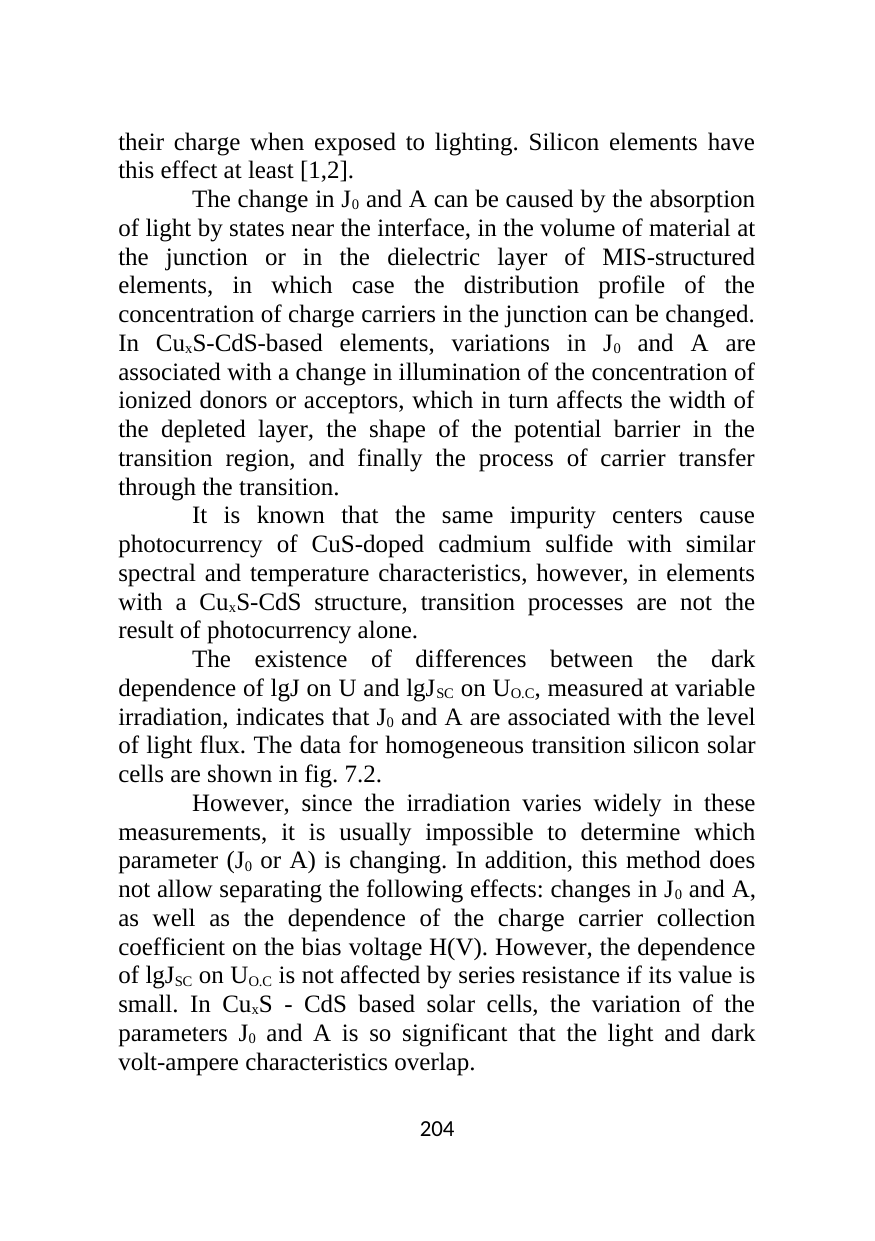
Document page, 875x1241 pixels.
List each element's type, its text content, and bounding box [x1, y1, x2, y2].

text It is known that the same impurity centers cause photocurrency of CuS-doped cadmium sulfide with similar spectral and temperature characteristics, however, in elements with a CuxS-CdS structure, transition processes are not the result of photocurrency alone. [118, 500, 756, 644]
text However, since the irradiation varies widely in these measurements, it is usually impossible to determine which parameter (J0 or A) is changing. In addition, this method does not allow separating the following effects: changes in J0 and A, as well as the dependence of the charge carrier collection coefficient on the bias voltage H(V). However, the dependence of lgJSC on UO.C is not affected by series resistance if its value is small. In CuxS - CdS based solar cells, the variation of the parameters J0 and A is so significant that the light and dark volt-ampere characteristics overlap. [118, 788, 756, 1075]
text The change in J0 and A can be caused by the absorption of light by states near the interface, in the volume of material at the junction or in the dielectric layer of MIS-structured elements, in which case the distribution profile of the concentration of charge carriers in the junction can be changed. In CuxS-CdS-based elements, variations in J0 and A are associated with a change in illumination of the concentration of ionized donors or acceptors, which in turn affects the width of the depleted layer, the shape of the potential barrier in the transition region, and finally the process of carrier transfer through the transition. [118, 184, 756, 500]
text The existence of differences between the dark dependence of lgJ on U and lgJSC on UO.C, measured at variable irradiation, indicates that J0 and A are associated with the level of light flux. The data for homogeneous transition silicon solar cells are shown in fig. 7.2. [118, 644, 756, 788]
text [118, 127, 756, 184]
